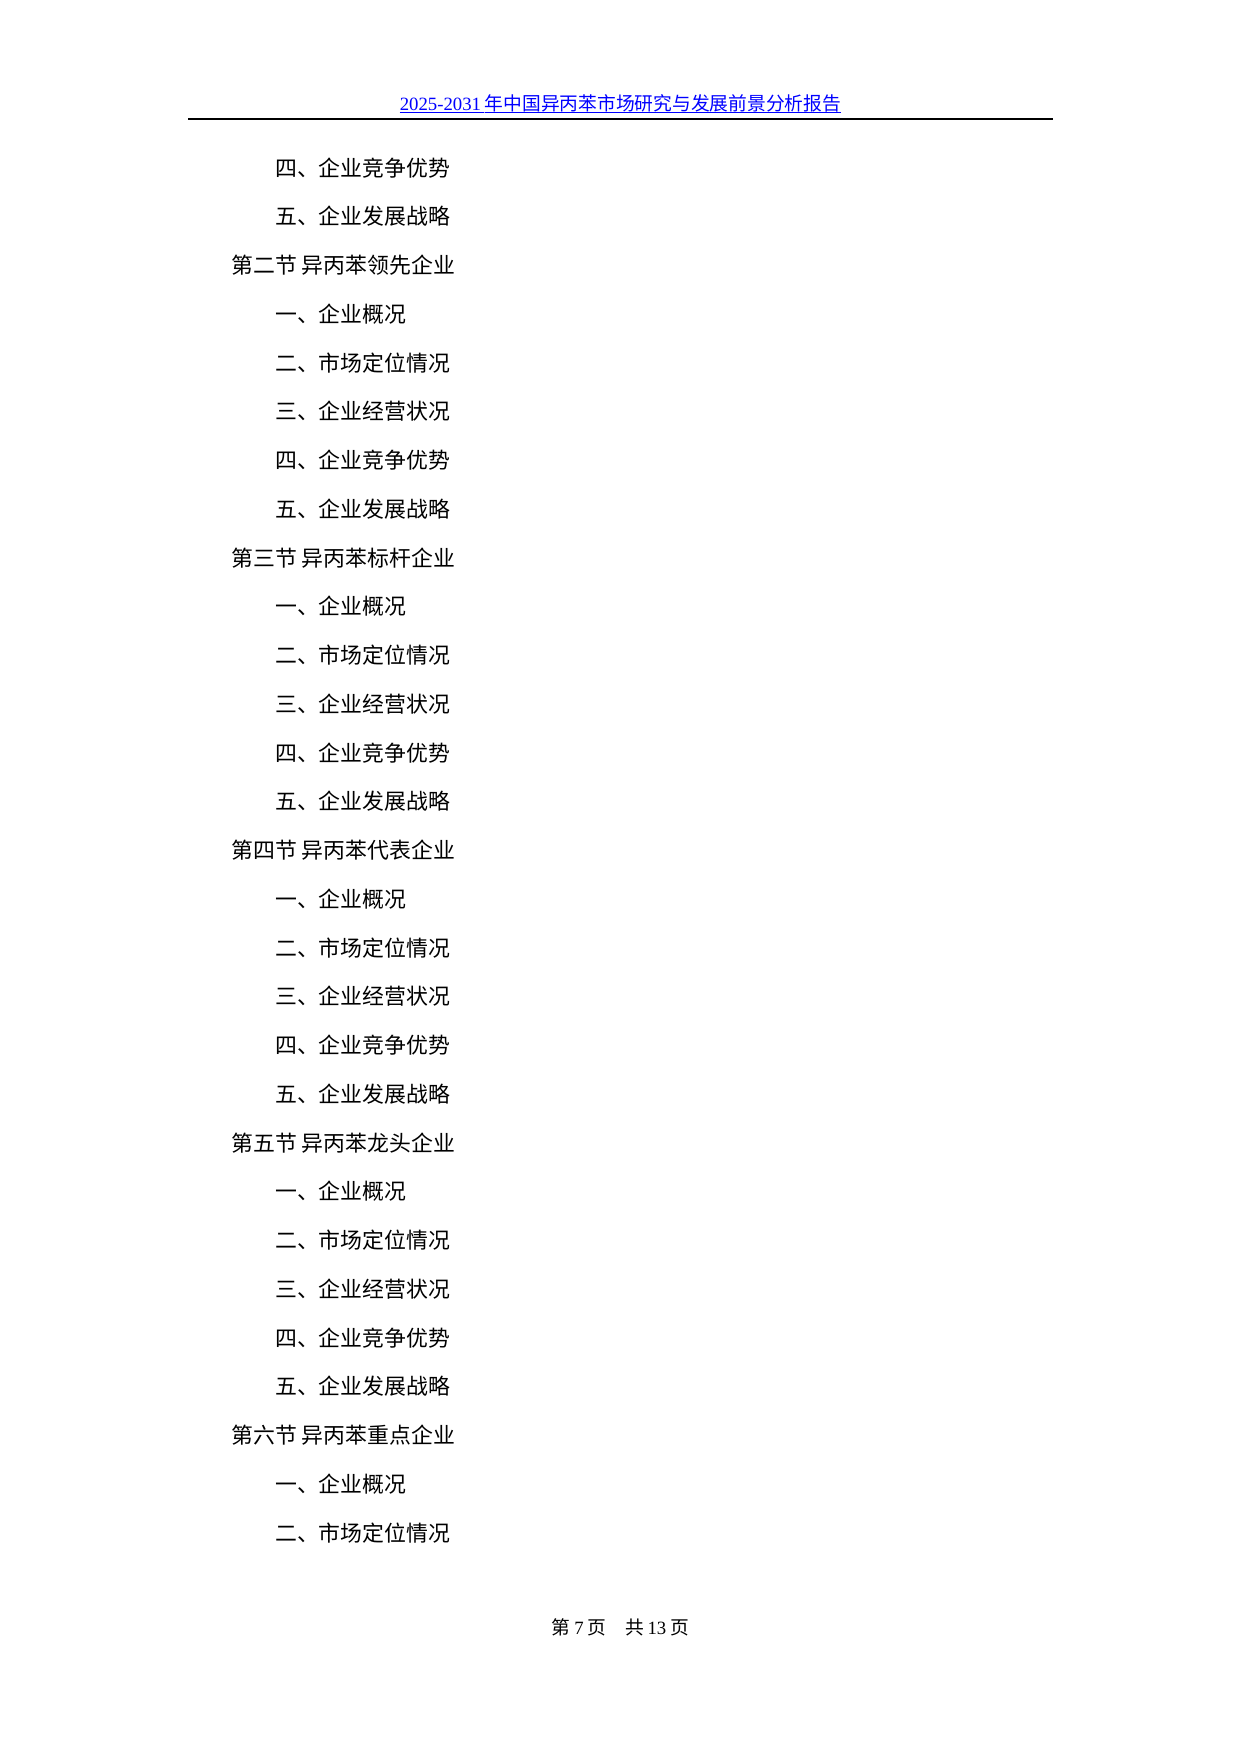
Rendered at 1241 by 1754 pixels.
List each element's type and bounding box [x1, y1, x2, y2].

text [187, 150, 1053, 1548]
